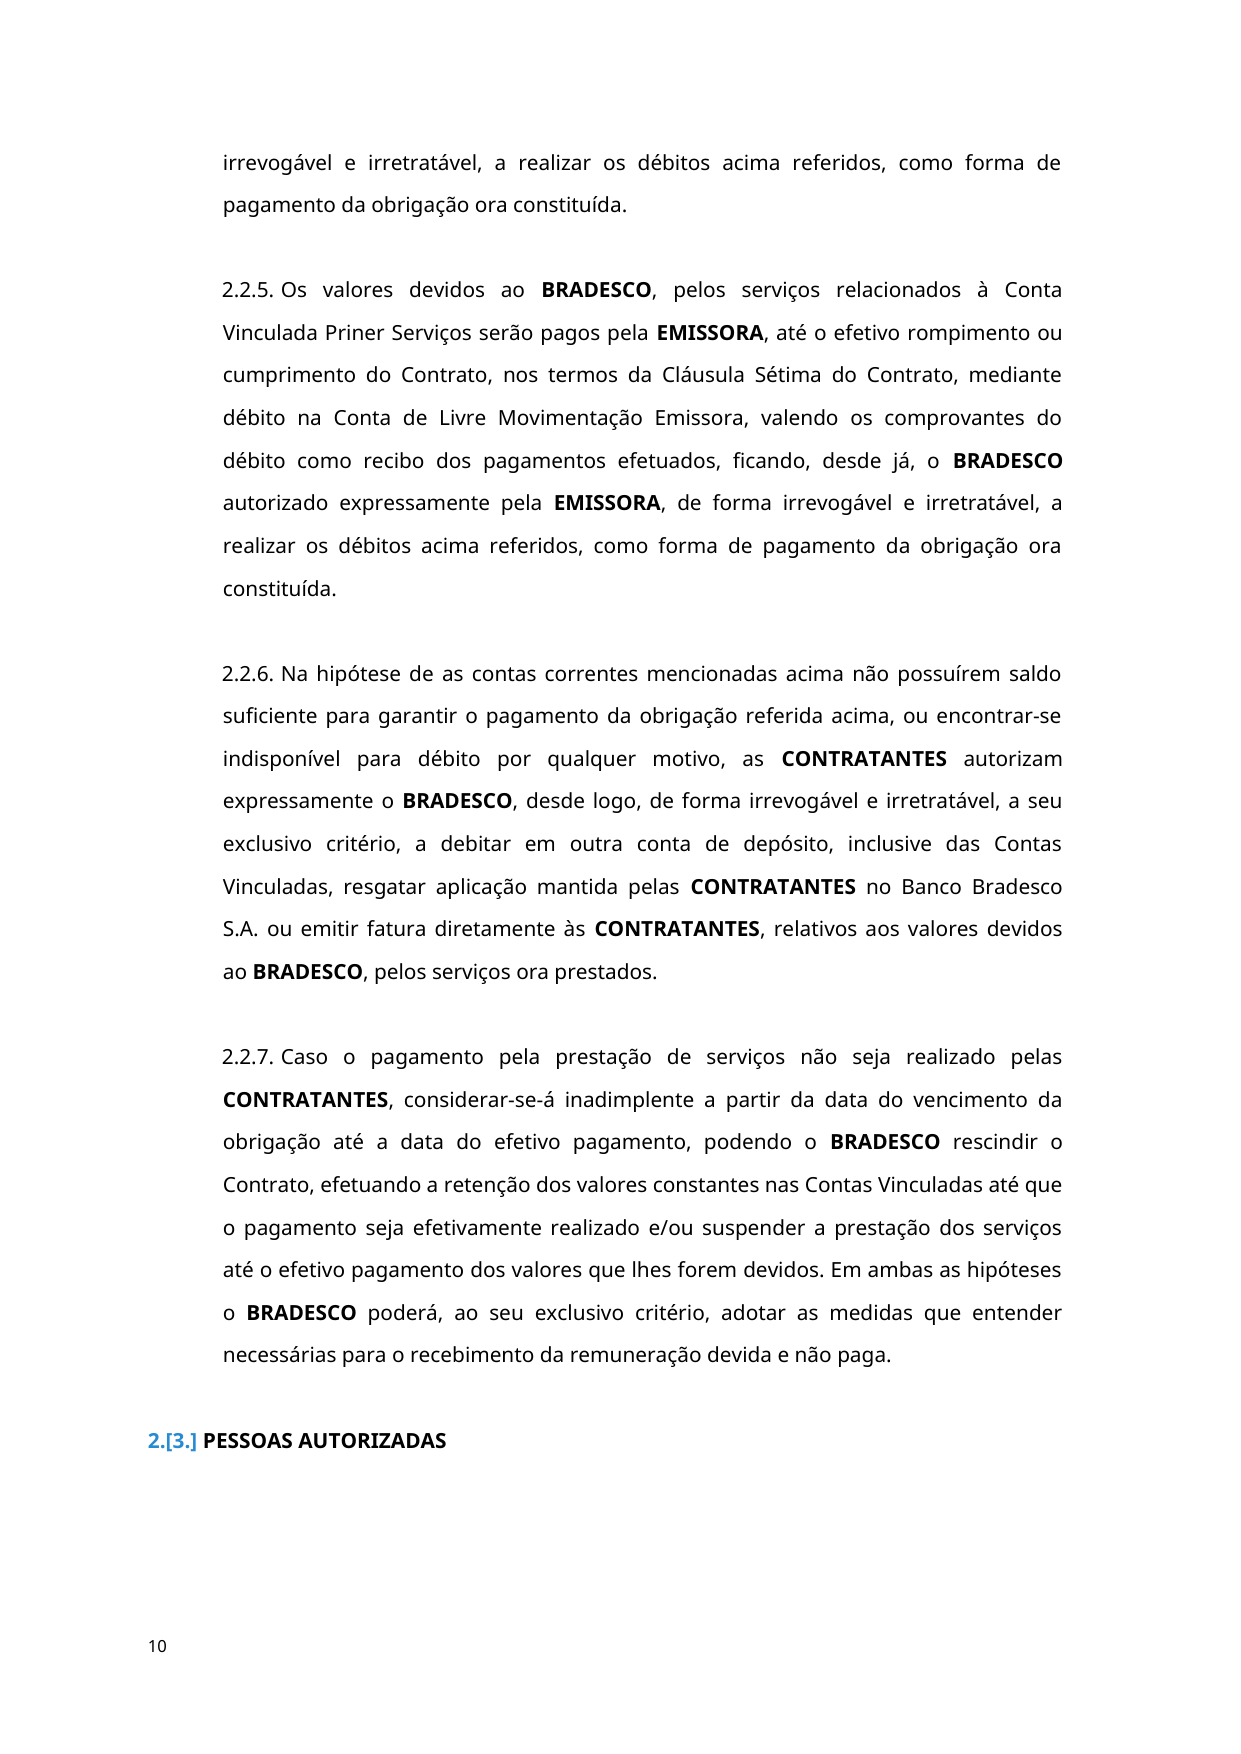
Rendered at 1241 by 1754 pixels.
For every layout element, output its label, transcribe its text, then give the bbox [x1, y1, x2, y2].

list Na hipótese de as contas correntes mencionadas acima não possuírem saldo suficiente para garantir o pagamento da obrigação referida acima, ou encontrar-se indisponível para débito por qualquer motivo, as CONTRATANTES autorizam expressamente o BRADESCO, desde logo, de forma irrevogável e irretratável, a seu exclusivo critério, a debitar em outra conta de depósito, inclusive das Contas Vinculadas, resgatar aplicação mantida pelas CONTRATANTES no Banco Bradesco S.A. ou emitir fatura diretamente às CONTRATANTES, relativos aos valores devidos ao BRADESCO, pelos serviços ora prestados. [222, 659, 1063, 986]
list PESSOAS AUTORIZADAS [148, 1426, 1063, 1454]
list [222, 148, 1063, 219]
list Os valores devidos ao BRADESCO, pelos serviços relacionados à Conta Vinculada Priner Serviços serão pagos pela EMISSORA, até o efetivo rompimento ou cumprimento do Contrato, nos termos da Cláusula Sétima do Contrato, mediante débito na Conta de Livre Movimentação Emissora, valendo os comprovantes do débito como recibo dos pagamentos efetuados, ficando, desde já, o BRADESCO autorizado expressamente pela EMISSORA, de forma irrevogável e irretratável, a realizar os débitos acima referidos, como forma de pagamento da obrigação ora constituída. [222, 275, 1063, 602]
list Caso o pagamento pela prestação de serviços não seja realizado pelas CONTRATANTES, considerar-se-á inadimplente a partir da data do vencimento da obrigação até a data do efetivo pagamento, podendo o BRADESCO rescindir o Contrato, efetuando a retenção dos valores constantes nas Contas Vinculadas até que o pagamento seja efetivamente realizado e/ou suspender a prestação dos serviços até o efetivo pagamento dos valores que lhes forem devidos. Em ambas as hipóteses o BRADESCO poderá, ao seu exclusivo critério, adotar as medidas que entender necessárias para o recebimento da remuneração devida e não paga. [222, 1042, 1063, 1369]
